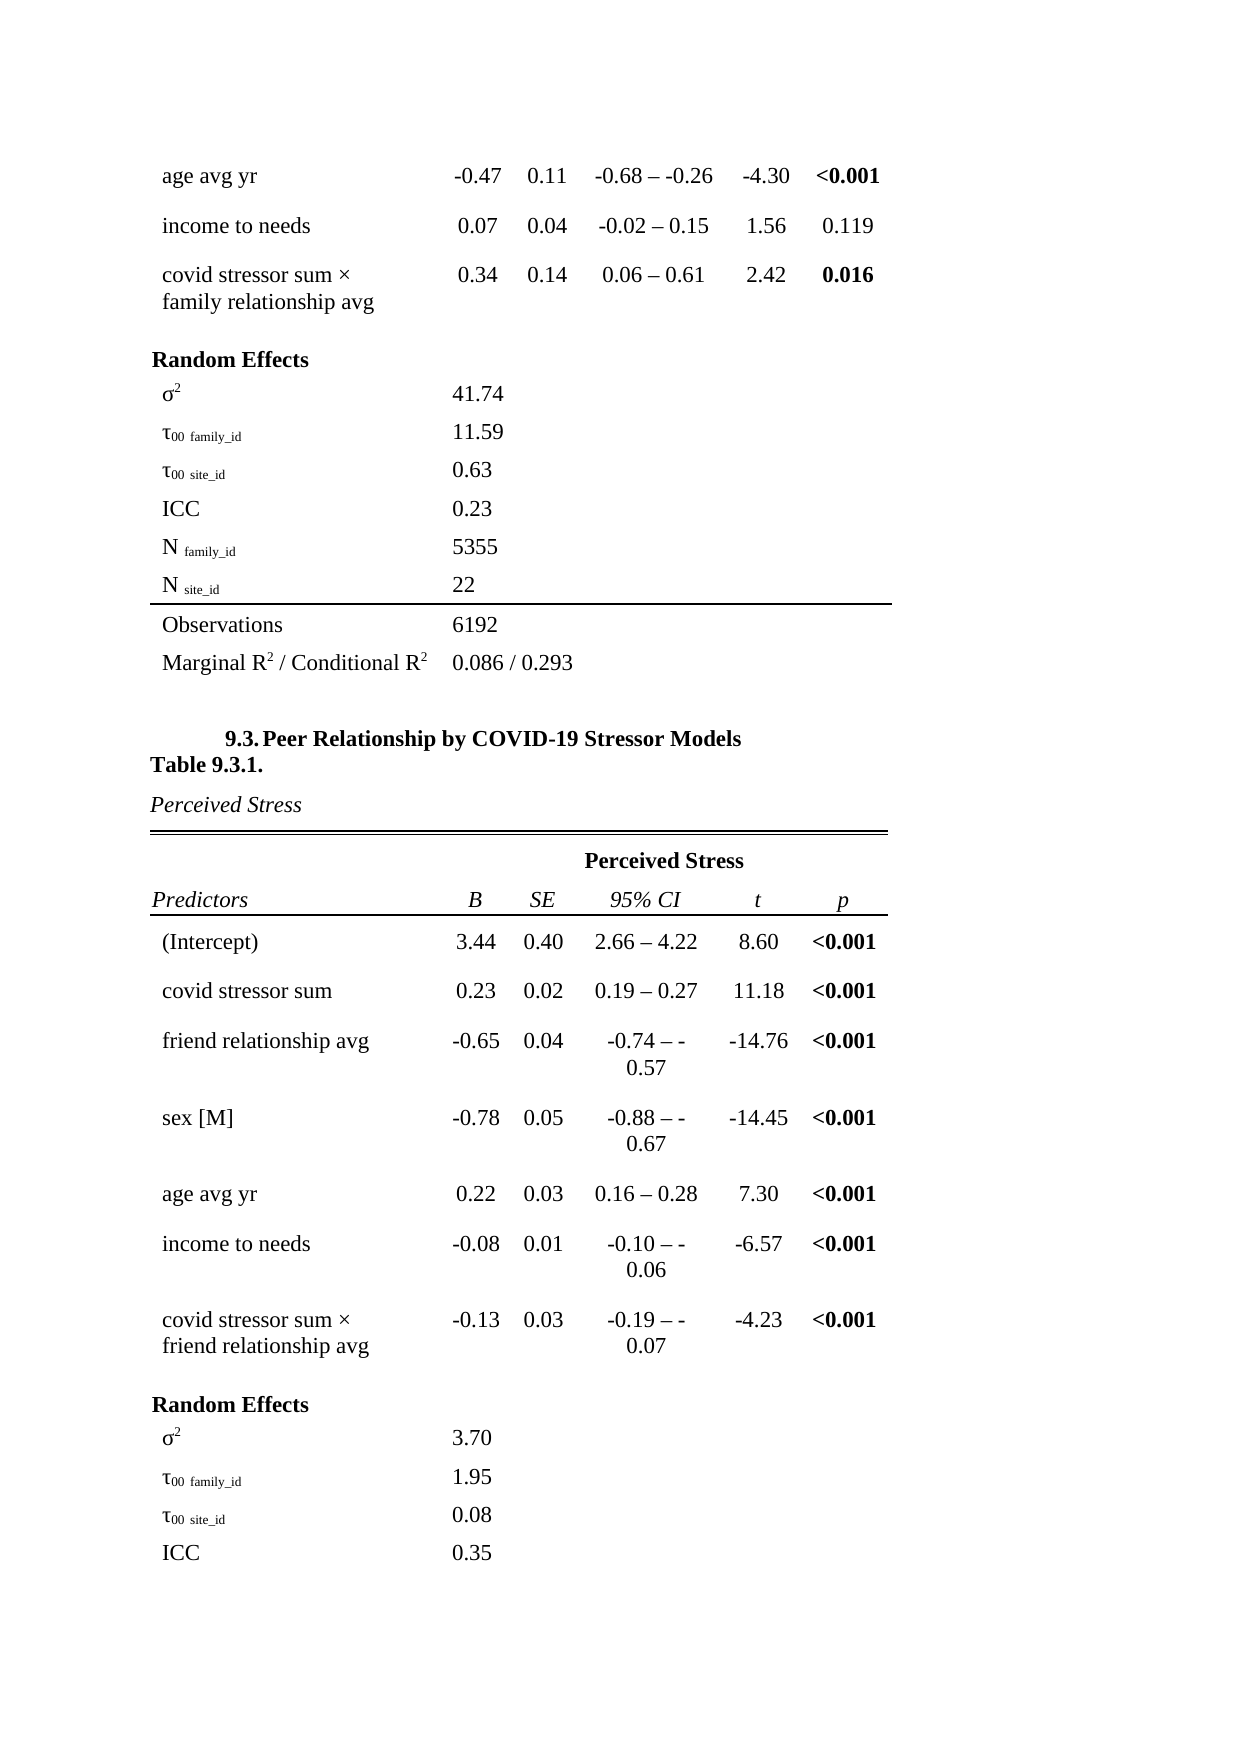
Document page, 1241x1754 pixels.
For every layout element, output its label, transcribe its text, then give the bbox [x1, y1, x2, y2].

text Table 9.3.1. [150, 751, 1090, 778]
text Perceived Stress [150, 791, 1090, 817]
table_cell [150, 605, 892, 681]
subtitle Peer Relationship by COVID-19 Stressor Models [225, 725, 1090, 751]
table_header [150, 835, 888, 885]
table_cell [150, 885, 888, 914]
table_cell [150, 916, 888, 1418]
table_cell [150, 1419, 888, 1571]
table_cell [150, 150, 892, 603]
